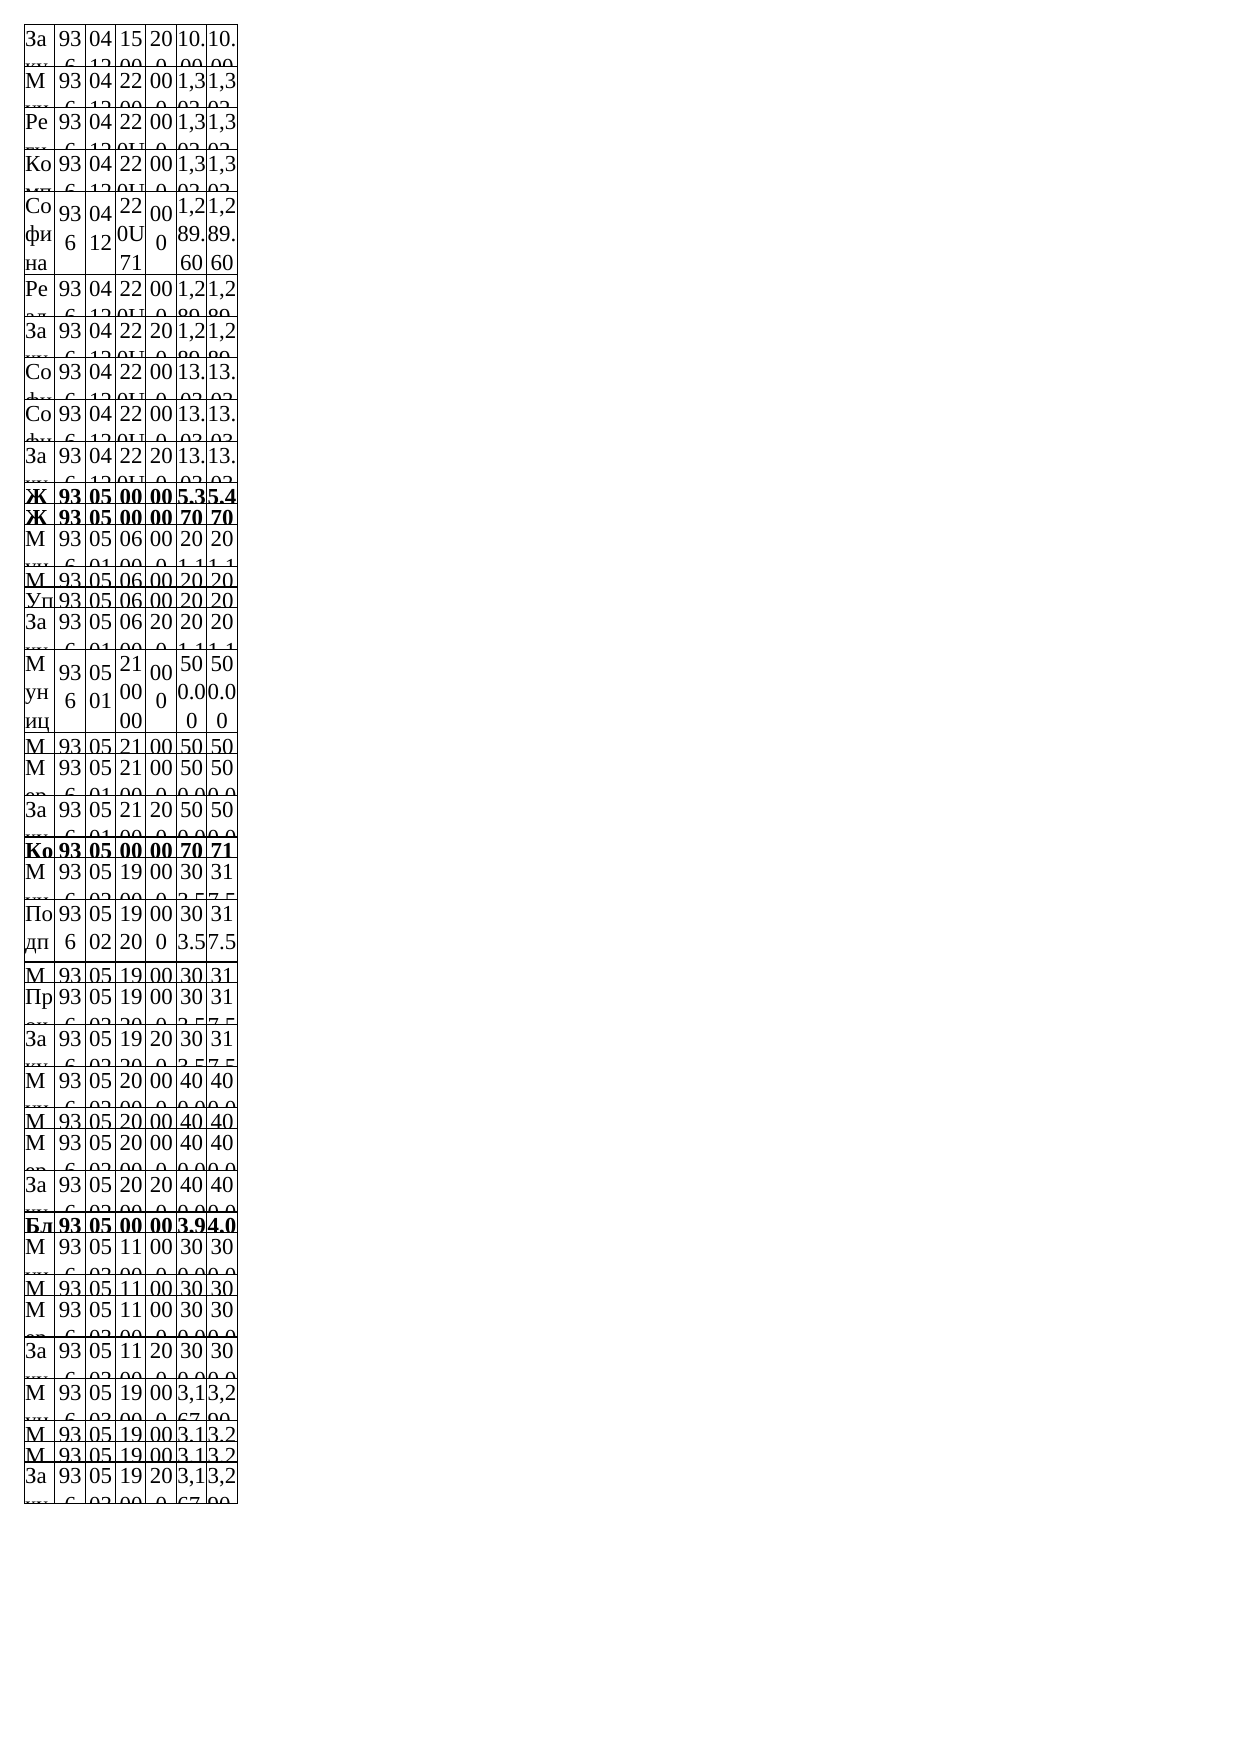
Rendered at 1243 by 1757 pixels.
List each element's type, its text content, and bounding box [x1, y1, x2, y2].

table_cell 0503 [86, 1442, 115, 1461]
table_cell 1,289.60 [207, 317, 237, 357]
table_cell 303.50 [177, 1025, 206, 1066]
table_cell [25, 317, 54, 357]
table_cell 717.50 [207, 838, 237, 857]
table_cell 000 [146, 858, 176, 899]
table_cell 936 [55, 588, 85, 607]
table_cell 0502 [86, 1025, 115, 1066]
table_header 200 [146, 25, 176, 66]
table_cell 1,289.60 [207, 192, 237, 274]
table_cell 500.00 [207, 733, 237, 753]
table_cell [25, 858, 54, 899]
table_cell 0501 [86, 504, 115, 524]
table_cell 0412 [86, 150, 115, 191]
table_cell 200 [146, 1025, 176, 1066]
table_cell 300.00 [177, 1338, 206, 1378]
table_cell 200 [146, 1338, 176, 1378]
table_cell 000 [146, 1067, 176, 1107]
table_cell 0412 [86, 358, 115, 399]
table_cell 936 [55, 1442, 85, 1461]
table_cell 500.00 [177, 796, 206, 836]
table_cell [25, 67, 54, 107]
table_cell 400.00 [207, 1171, 237, 1211]
table_cell 5,358.18 [177, 483, 206, 503]
table_cell 220U715120 [116, 275, 145, 316]
table_cell 936 [55, 525, 85, 566]
table_cell 000 [146, 838, 176, 857]
table_cell 936 [55, 1338, 85, 1378]
table_cell 936 [55, 1463, 85, 1503]
table_cell 0412 [86, 67, 115, 107]
table_cell 0503 [86, 1213, 115, 1232]
table_cell 300.00 [207, 1338, 237, 1378]
table_cell 000 [146, 400, 176, 441]
table_cell 500.00 [177, 754, 206, 795]
table_cell 0503 [86, 1463, 115, 1503]
table_cell 1920000000 [116, 900, 145, 961]
table_cell 0501 [86, 525, 115, 566]
table_header 10.00 [207, 25, 237, 66]
table_cell 0501 [86, 754, 115, 795]
table_cell 936 [55, 504, 85, 524]
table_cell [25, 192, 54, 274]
table_cell 0502 [86, 1129, 115, 1170]
table_cell 936 [55, 608, 85, 649]
table_cell 936 [55, 400, 85, 441]
table_cell 936 [55, 733, 85, 753]
table_cell 3,167.70 [177, 1442, 206, 1461]
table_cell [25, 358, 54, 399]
table_cell 3,167.70 [177, 1463, 206, 1503]
table_cell 220U000000 [116, 108, 145, 149]
table_cell 936 [55, 754, 85, 795]
table_cell 300.00 [177, 1296, 206, 1336]
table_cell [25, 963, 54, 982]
table_cell 000 [146, 1233, 176, 1274]
table_cell 0412 [86, 275, 115, 316]
table_cell 317.50 [207, 963, 237, 982]
table_cell 201.10 [207, 608, 237, 649]
table_cell 300.00 [207, 1233, 237, 1274]
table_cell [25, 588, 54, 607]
table_cell 2000003110 [116, 1129, 145, 1170]
table_cell 000 [146, 1421, 176, 1441]
table_cell 300.00 [207, 1275, 237, 1295]
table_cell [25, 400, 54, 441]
table_cell 13.03 [177, 400, 206, 441]
table_cell 303.50 [177, 900, 206, 961]
table_cell 936 [55, 1233, 85, 1274]
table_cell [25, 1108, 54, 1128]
table_cell 000 [146, 733, 176, 753]
table_cell 1,289.60 [177, 192, 206, 274]
table_cell 936 [55, 1275, 85, 1295]
table_cell 0502 [86, 1067, 115, 1107]
table_header 936 [55, 25, 85, 66]
table_cell 4,076.27 [207, 1213, 237, 1232]
table_cell 317.50 [207, 858, 237, 899]
table_cell 936 [55, 1067, 85, 1107]
table_cell 3,290.40 [207, 1442, 237, 1461]
table_cell 000 [146, 525, 176, 566]
table_cell 936 [55, 567, 85, 586]
table_cell 3,167.70 [177, 1379, 206, 1420]
table_cell 201.10 [177, 525, 206, 566]
table_cell 936 [55, 858, 85, 899]
table_cell 400.00 [177, 1129, 206, 1170]
table_cell 1,302.63 [207, 67, 237, 107]
table_cell 936 [55, 192, 85, 274]
table_cell 1,289.60 [177, 317, 206, 357]
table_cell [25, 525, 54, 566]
table_cell 0501 [86, 733, 115, 753]
table_cell 13.03 [177, 442, 206, 482]
table_cell 1920003180 [116, 983, 145, 1024]
table_cell 1,302.63 [207, 150, 237, 191]
table_cell 000 [146, 650, 176, 732]
table_cell 201.10 [207, 567, 237, 586]
table_cell 701.10 [207, 504, 237, 524]
table_cell 500.00 [207, 754, 237, 795]
table_cell 1,302.63 [177, 108, 206, 149]
table_cell 0501 [86, 588, 115, 607]
table_cell 13.03 [207, 400, 237, 441]
table_cell 936 [55, 317, 85, 357]
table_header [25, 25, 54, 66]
table_cell 000 [146, 67, 176, 107]
table_cell 0502 [86, 1171, 115, 1211]
table_cell 303.50 [177, 983, 206, 1024]
table_cell 220U7S5120 [116, 442, 145, 482]
table_cell 936 [55, 1108, 85, 1128]
table_cell 1,289.60 [177, 275, 206, 316]
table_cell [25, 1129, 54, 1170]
table_cell 500.00 [177, 733, 206, 753]
table_cell 0502 [86, 963, 115, 982]
table_cell 220U715120 [116, 317, 145, 357]
table_cell 936 [55, 983, 85, 1024]
table_cell 000 [146, 754, 176, 795]
table_cell 936 [55, 1296, 85, 1336]
table_cell 1100000000 [116, 1233, 145, 1274]
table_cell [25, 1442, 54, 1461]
table_cell 317.50 [207, 983, 237, 1024]
table_cell 0502 [86, 858, 115, 899]
table_cell 200 [146, 317, 176, 357]
table_cell 936 [55, 108, 85, 149]
table_cell 936 [55, 358, 85, 399]
table_cell 936 [55, 442, 85, 482]
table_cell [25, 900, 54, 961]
table_cell 000 [146, 963, 176, 982]
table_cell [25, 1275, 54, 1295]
table_cell 000 [146, 1275, 176, 1295]
table_cell 1900000000 [116, 1379, 145, 1420]
table_cell 500.00 [207, 650, 237, 732]
table_cell 0503 [86, 1275, 115, 1295]
table_cell 000 [146, 150, 176, 191]
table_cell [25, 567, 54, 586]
table_cell 0412 [86, 317, 115, 357]
table_cell 2000003110 [116, 1171, 145, 1211]
table_cell 936 [55, 67, 85, 107]
table_cell 0503 [86, 1338, 115, 1378]
table_cell 200 [146, 796, 176, 836]
table_cell 000 [146, 1108, 176, 1128]
table_cell 201.10 [177, 608, 206, 649]
table_cell 1,302.63 [177, 67, 206, 107]
table_cell 200 [146, 1463, 176, 1503]
table_cell 000 [146, 983, 176, 1024]
table_cell 000 [146, 588, 176, 607]
table_cell 936 [55, 1171, 85, 1211]
table_cell 0503 [86, 1421, 115, 1441]
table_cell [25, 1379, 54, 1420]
table_cell 1100003230 [116, 1338, 145, 1378]
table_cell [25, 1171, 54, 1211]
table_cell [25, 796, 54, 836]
table_cell 000 [146, 1296, 176, 1336]
table_header 0412 [86, 25, 115, 66]
table_cell 936 [55, 1213, 85, 1232]
table_cell 400.00 [207, 1129, 237, 1170]
table_cell 000 [146, 483, 176, 503]
table_cell 200 [146, 608, 176, 649]
table_cell 0501 [86, 567, 115, 586]
table_cell 0501 [86, 608, 115, 649]
table_cell 201.10 [207, 588, 237, 607]
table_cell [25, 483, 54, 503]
table_cell 303.50 [177, 963, 206, 982]
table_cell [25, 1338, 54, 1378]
table_cell 000 [146, 358, 176, 399]
table_cell 400.00 [207, 1067, 237, 1107]
table_cell 936 [55, 796, 85, 836]
table_cell 200 [146, 1171, 176, 1211]
table_header 1500003210 [116, 25, 145, 66]
table_cell 1,289.60 [207, 275, 237, 316]
table_cell 2100003170 [116, 796, 145, 836]
table_cell 400.00 [177, 1171, 206, 1211]
table_cell 0502 [86, 838, 115, 857]
table_cell 400.00 [177, 1067, 206, 1107]
table_cell 000 [146, 192, 176, 274]
table_cell 400.00 [177, 1108, 206, 1128]
table_cell 1100003230 [116, 1296, 145, 1336]
table_cell 701.10 [177, 504, 206, 524]
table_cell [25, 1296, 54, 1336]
table_cell 303.50 [177, 858, 206, 899]
table_cell 500.00 [177, 650, 206, 732]
table_cell 13.03 [177, 358, 206, 399]
table_cell 936 [55, 900, 85, 961]
table_cell 0503 [86, 1379, 115, 1420]
table_cell 936 [55, 1129, 85, 1170]
table_cell 5,494.87 [207, 483, 237, 503]
table_cell 936 [55, 650, 85, 732]
table_cell 936 [55, 275, 85, 316]
table_cell 2000000000 [116, 1067, 145, 1107]
table_cell 317.50 [207, 900, 237, 961]
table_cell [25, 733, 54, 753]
table_cell 400.00 [207, 1108, 237, 1128]
table_cell 500.00 [207, 796, 237, 836]
table_cell 0501 [86, 650, 115, 732]
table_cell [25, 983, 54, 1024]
table_cell 936 [55, 1025, 85, 1066]
table_cell 1,302.63 [207, 108, 237, 149]
table_cell 300.00 [177, 1233, 206, 1274]
table_cell 220U715000 [116, 192, 145, 274]
table_cell 220U700000 [116, 150, 145, 191]
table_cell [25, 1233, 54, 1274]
table_cell 0500 [86, 483, 115, 503]
table_cell 2100000000 [116, 650, 145, 732]
table_cell 0502 [86, 1108, 115, 1128]
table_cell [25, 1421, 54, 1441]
table_cell 1900000000 [116, 858, 145, 899]
table_cell 2100003170 [116, 754, 145, 795]
table_cell 1900003100 [116, 1463, 145, 1503]
table_cell 0412 [86, 108, 115, 149]
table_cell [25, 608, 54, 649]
table_cell 0412 [86, 192, 115, 274]
table_cell 936 [55, 838, 85, 857]
table_cell 3,290.40 [207, 1421, 237, 1441]
table_cell 000 [146, 1129, 176, 1170]
table_cell 0600003060 [116, 608, 145, 649]
table_cell 1920003180 [116, 1025, 145, 1066]
table_cell 000 [146, 900, 176, 961]
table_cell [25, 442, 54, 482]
table_cell 1,302.63 [177, 150, 206, 191]
table_cell 3,290.40 [207, 1463, 237, 1503]
table_cell 936 [55, 150, 85, 191]
table_cell 3,167.70 [177, 1421, 206, 1441]
table_cell 0503 [86, 1233, 115, 1274]
table_cell 300.00 [207, 1296, 237, 1336]
table_cell 000 [146, 275, 176, 316]
table_cell 000 [146, 1213, 176, 1232]
table_cell 000 [146, 567, 176, 586]
table_cell 200 [146, 442, 176, 482]
table_cell 0600000000 [116, 525, 145, 566]
table_cell 0412 [86, 442, 115, 482]
table_cell 0502 [86, 983, 115, 1024]
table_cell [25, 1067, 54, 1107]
table_cell 936 [55, 483, 85, 503]
table_cell 13.03 [207, 358, 237, 399]
table_cell 300.00 [177, 1275, 206, 1295]
table_cell 000 [146, 504, 176, 524]
table_cell 000 [146, 1442, 176, 1461]
table_cell 936 [55, 1379, 85, 1420]
table_cell 0501 [86, 796, 115, 836]
table_cell 0502 [86, 900, 115, 961]
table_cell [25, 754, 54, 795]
table_cell 3,953.57 [177, 1213, 206, 1232]
table_cell 000 [146, 1379, 176, 1420]
table_header 10.00 [177, 25, 206, 66]
table_cell 0503 [86, 1296, 115, 1336]
table_cell 703.50 [177, 838, 206, 857]
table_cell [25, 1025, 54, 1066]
table_cell 201.10 [177, 588, 206, 607]
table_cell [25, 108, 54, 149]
table_cell 936 [55, 963, 85, 982]
table_cell 220U7S5000 [116, 358, 145, 399]
table_cell 2200000000 [116, 67, 145, 107]
table_cell 936 [55, 1421, 85, 1441]
table_cell 0412 [86, 400, 115, 441]
table_cell 317.50 [207, 1025, 237, 1066]
table_cell 13.03 [207, 442, 237, 482]
table_cell 201.10 [207, 525, 237, 566]
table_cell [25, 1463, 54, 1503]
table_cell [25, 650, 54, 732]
table_cell 3,290.40 [207, 1379, 237, 1420]
table_cell 000 [146, 108, 176, 149]
table_cell 201.10 [177, 567, 206, 586]
table_cell 220U7S5120 [116, 400, 145, 441]
